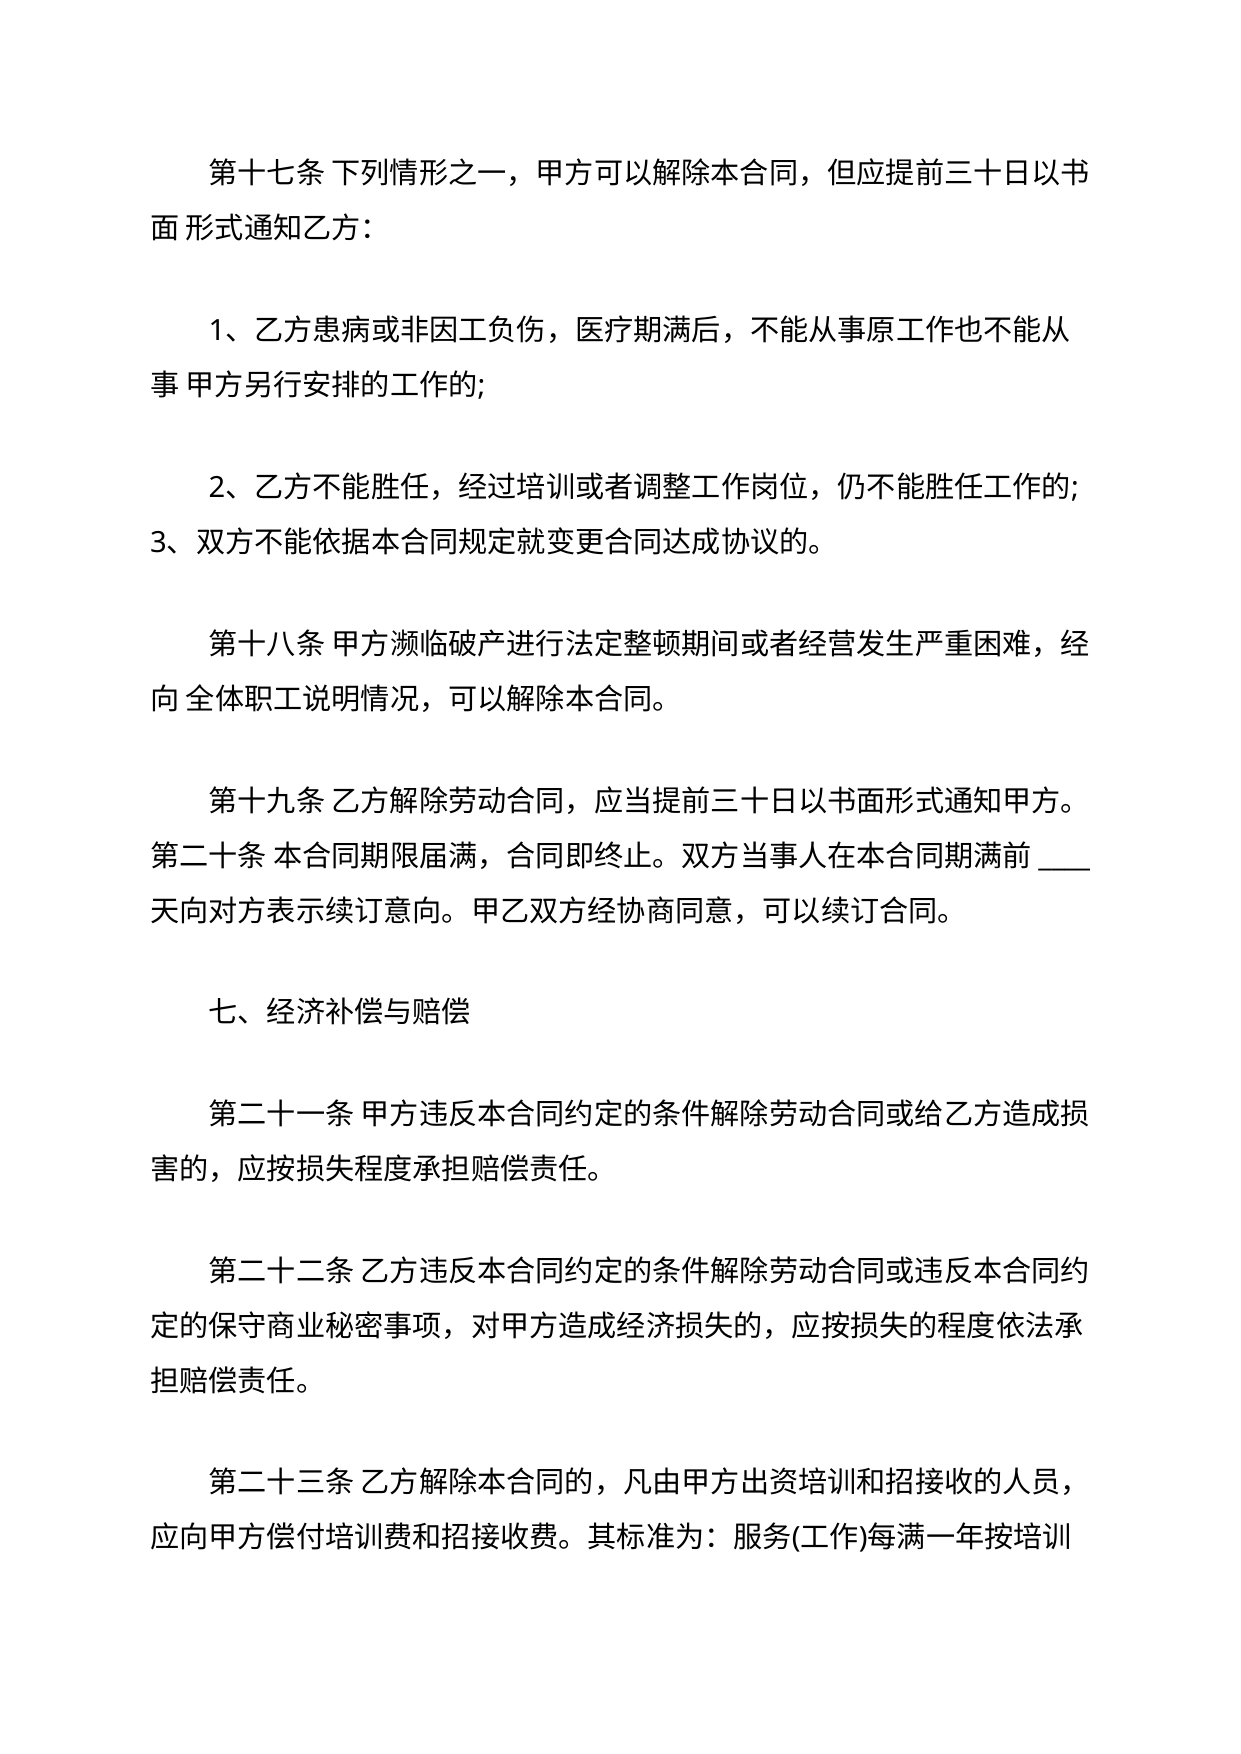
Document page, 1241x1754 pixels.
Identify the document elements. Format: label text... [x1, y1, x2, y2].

text 第十八条 甲方濒临破产进行法定整顿期间或者经营发生严重困难，经向 全体职工说明情况，可以解除本合同。 [150, 621, 1090, 718]
text 第十七条 下列情形之一，甲方可以解除本合同，但应提前三十日以书面 形式通知乙方： [150, 150, 1090, 247]
text 2、乙方不能胜任，经过培训或者调整工作岗位，仍不能胜任工作的; 3、双方不能依据本合同规定就变更合同达成协议的。 [150, 464, 1090, 561]
text 第二十二条 乙方违反本合同约定的条件解除劳动合同或违反本合同约 定的保守商业秘密事项，对甲方造成经济损失的，应按损失的程度依法承担赔偿责任。 [150, 1247, 1090, 1399]
text 1、乙方患病或非因工负伤，医疗期满后，不能从事原工作也不能从事 甲方另行安排的工作的; [150, 307, 1090, 404]
text 第十九条 乙方解除劳动合同，应当提前三十日以书面形式通知甲方。 第二十条 本合同期限届满，合同即终止。双方当事人在本合同期满前 ____天向对方表示续订意向。甲乙双方经协商同意，可以续订合同。 [150, 777, 1090, 929]
text 第二十一条 甲方违反本合同约定的条件解除劳动合同或给乙方造成损 害的，应按损失程度承担赔偿责任。 [150, 1091, 1090, 1188]
text 七、经济补偿与赔偿 [150, 989, 1090, 1031]
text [150, 1459, 1090, 1556]
